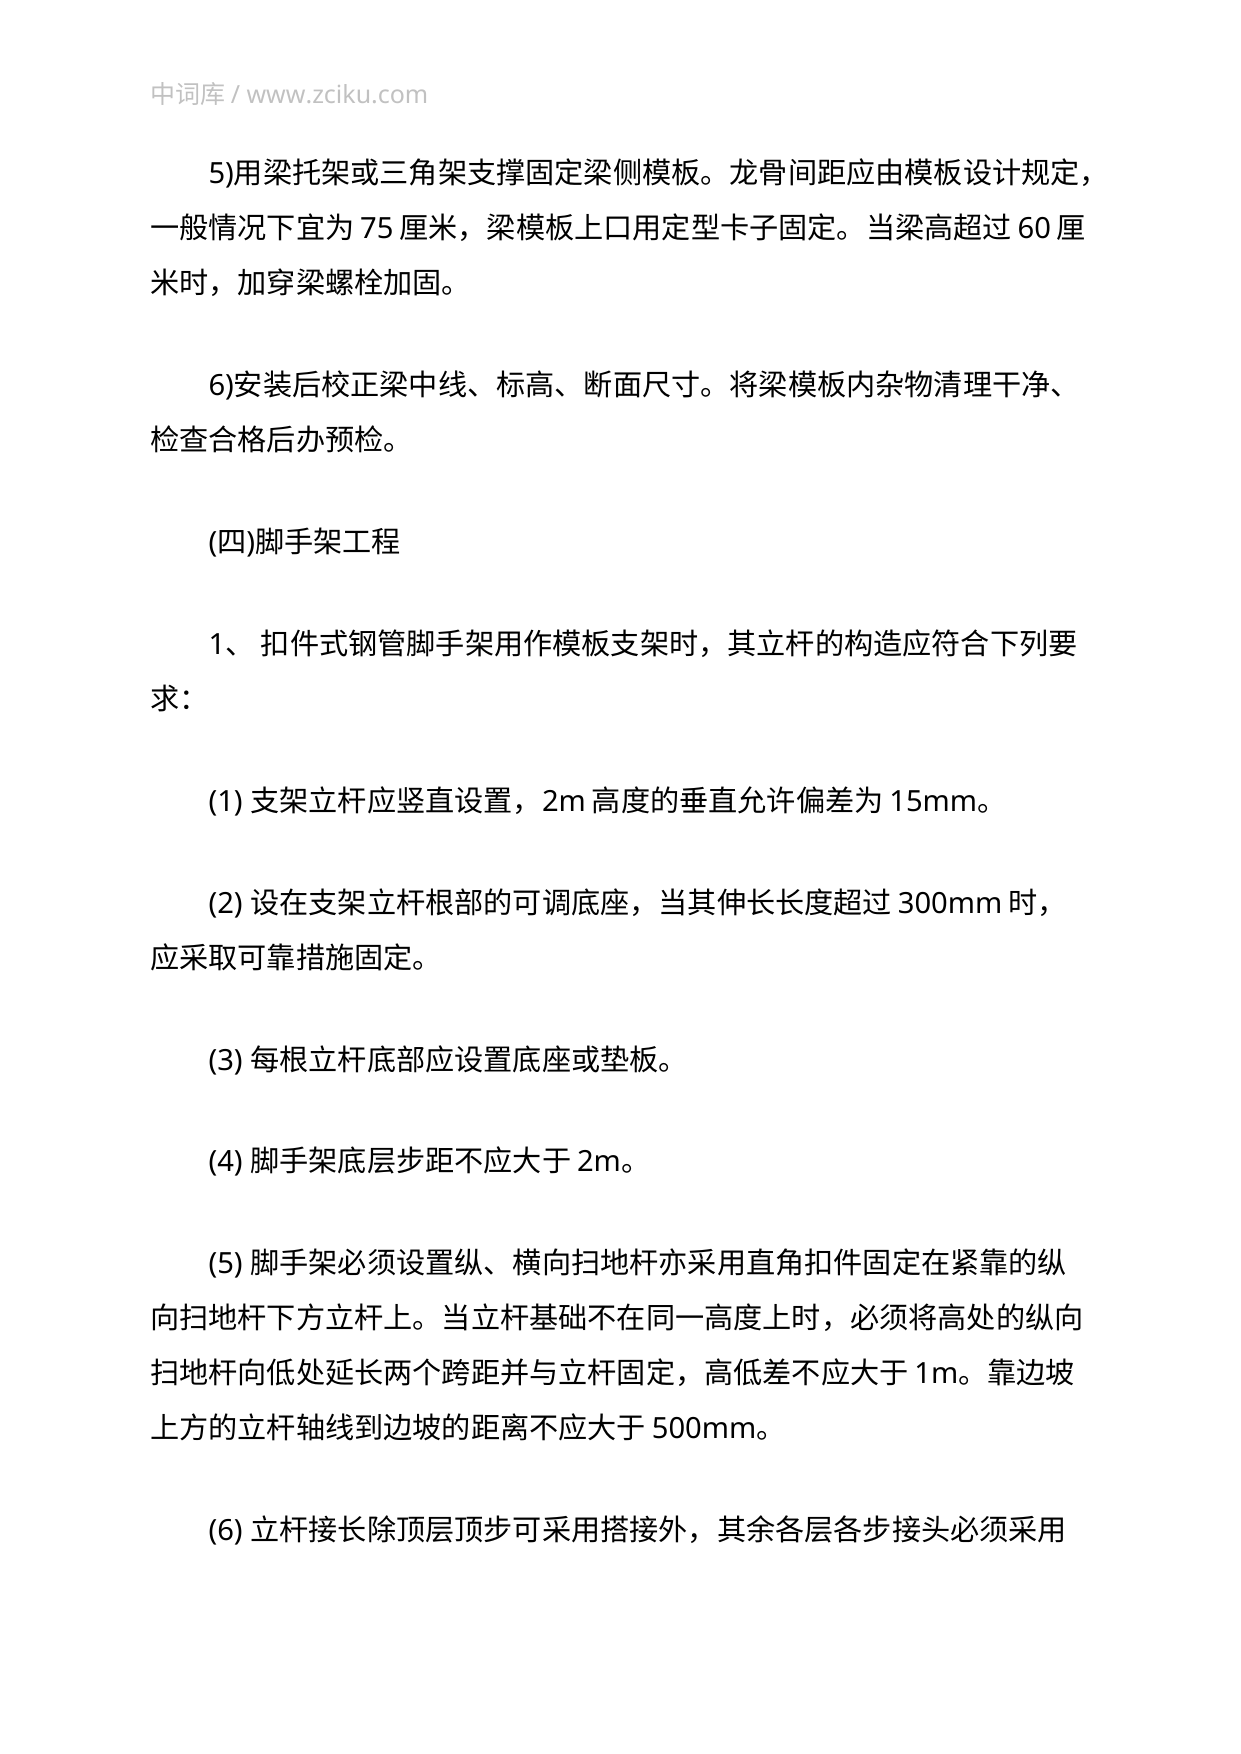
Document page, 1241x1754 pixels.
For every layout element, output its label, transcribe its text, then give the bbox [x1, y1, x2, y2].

text (4) 脚手架底层步距不应大于2m。 [150, 1138, 1090, 1180]
text 5)用梁托架或三角架支撑固定梁侧模板。龙骨间距应由模板设计规定，一般情况下宜为75厘米，梁模板上口用定型卡子固定。当梁高超过60厘米时，加穿梁螺栓加固。 [150, 150, 1090, 302]
text 6)安装后校正梁中线、标高、断面尺寸。将梁模板内杂物清理干净、检查合格后办预检。 [150, 362, 1090, 459]
text (3) 每根立杆底部应设置底座或垫板。 [150, 1036, 1090, 1078]
text 1、 扣件式钢管脚手架用作模板支架时，其立杆的构造应符合下列要求： [150, 621, 1090, 718]
text (四)脚手架工程 [150, 518, 1090, 561]
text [150, 1507, 1090, 1549]
text (1) 支架立杆应竖直设置，2m高度的垂直允许偏差为15mm。 [150, 777, 1090, 820]
text (5) 脚手架必须设置纵、横向扫地杆亦采用直角扣件固定在紧靠的纵向扫地杆下方立杆上。当立杆基础不在同一高度上时，必须将高处的纵向扫地杆向低处延长两个跨距并与立杆固定，高低差不应大于1m。靠边坡上方的立杆轴线到边坡的距离不应大于500mm。 [150, 1240, 1090, 1447]
text (2) 设在支架立杆根部的可调底座，当其伸长长度超过300mm时，应采取可靠措施固定。 [150, 879, 1090, 977]
